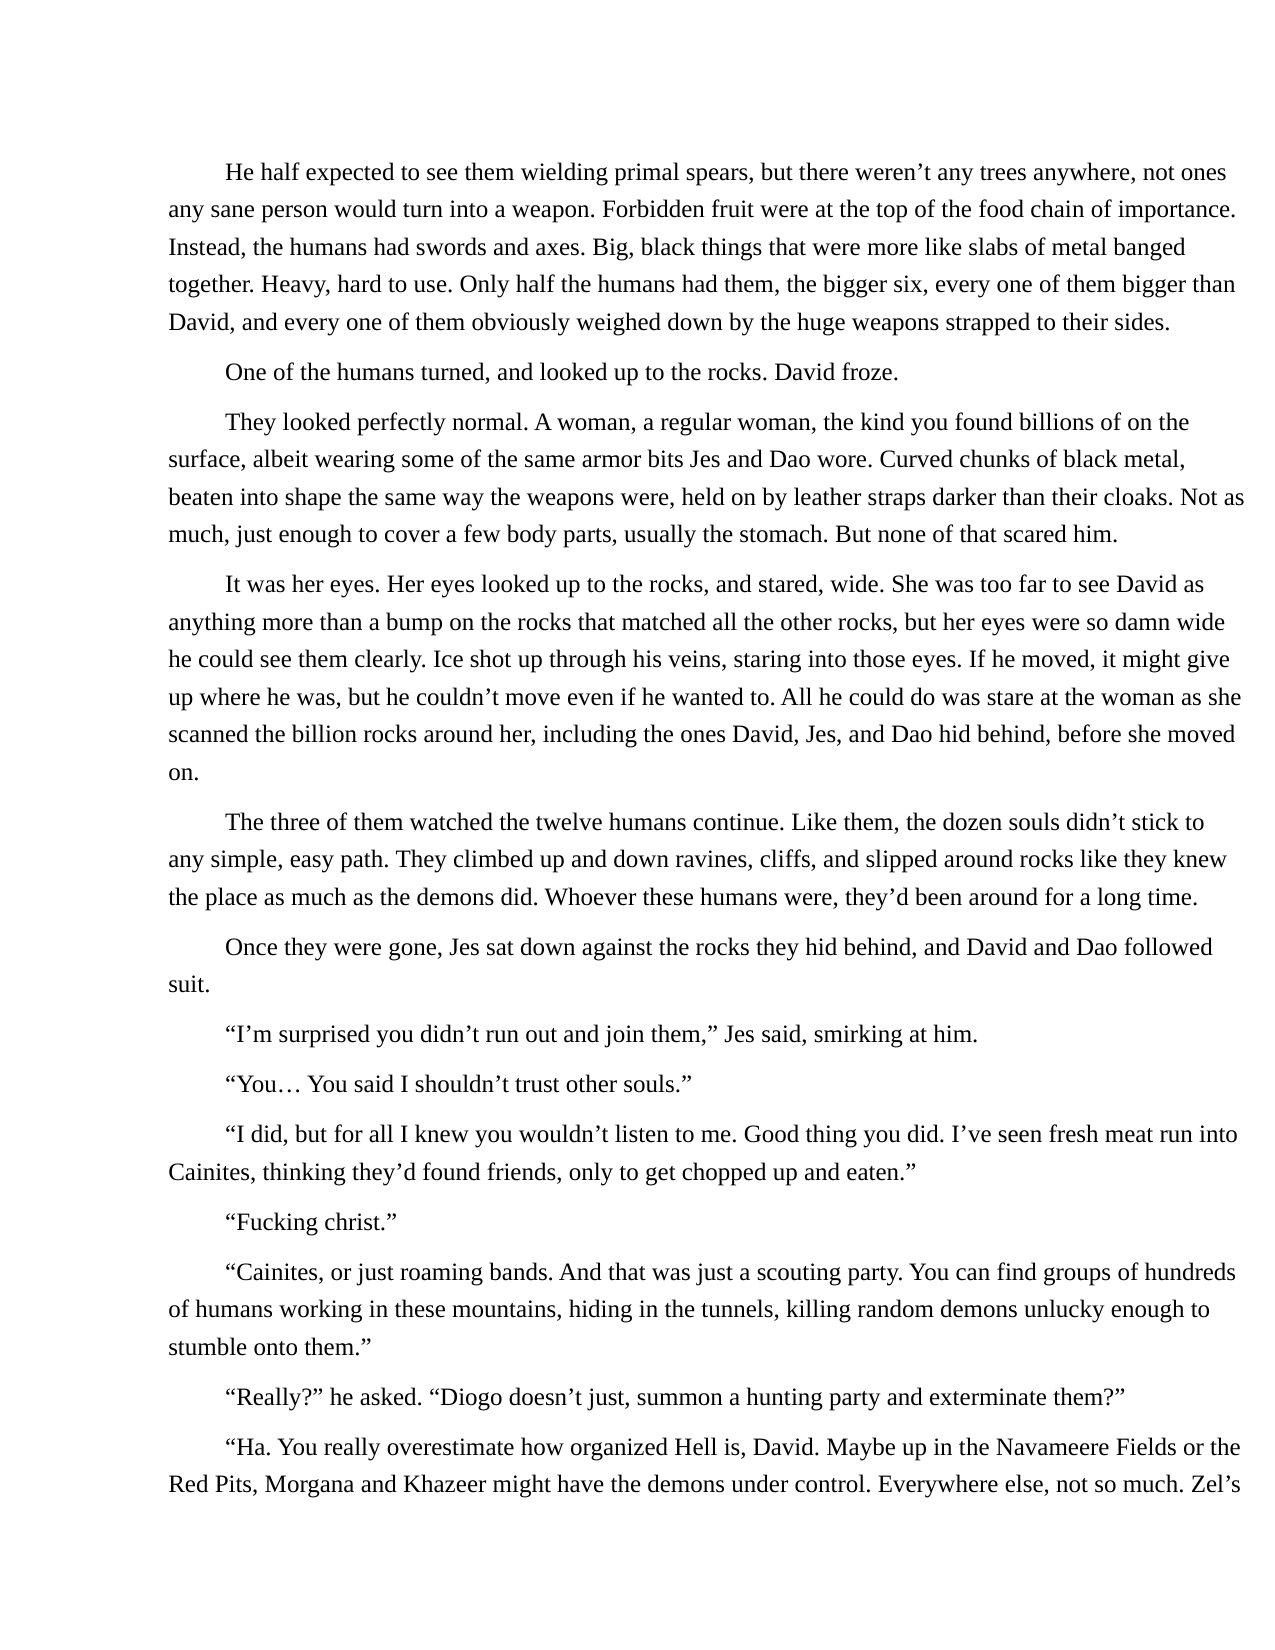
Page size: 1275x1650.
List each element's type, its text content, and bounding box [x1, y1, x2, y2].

text “You… You said I shouldn’t trust other souls.” [168, 1062, 1246, 1100]
text They looked perfectly normal. A woman, a regular woman, the kind you found billions of on the surface, albeit wearing some of the same armor bits Jes and Dao wore. Curved chunks of black metal, beaten into shape the same way the weapons were, held on by leather straps darker than their cloaks. Not as much, just enough to cover a few body parts, usually the stomach. But none of that scared him. [168, 400, 1246, 550]
text One of the humans turned, and looked up to the rocks. David froze. [168, 350, 1246, 387]
text He half expected to see them wielding primal spears, but there weren’t any trees anywhere, not ones any sane person would turn into a weapon. Forbidden fruit were at the top of the food chain of importance. Instead, the humans had swords and axes. Big, black things that were more like slabs of metal banged together. Heavy, hard to use. Only half the humans had them, the bigger six, every one of them bigger than David, and every one of them obviously weighed down by the huge weapons strapped to their sides. [168, 150, 1246, 337]
text “Cainites, or just roaming bands. And that was just a scouting party. You can find groups of hundreds of humans working in these mountains, hiding in the tunnels, killing random demons unlucky enough to stumble onto them.” [168, 1250, 1246, 1362]
text “Fucking christ.” [168, 1200, 1246, 1237]
text “I’m surprised you didn’t run out and join them,” Jes said, smirking at him. [168, 1012, 1246, 1050]
text The three of them watched the twelve humans continue. Like them, the dozen souls didn’t stick to any simple, easy path. They climbed up and down ravines, cliffs, and slipped around rocks like they knew the place as much as the demons did. Whoever these humans were, they’d been around for a long time. [168, 800, 1246, 912]
text It was her eyes. Her eyes looked up to the rocks, and stared, wide. She was too far to see David as anything more than a bump on the rocks that matched all the other rocks, but her eyes were so damn wide he could see them clearly. Ice shot up through his veins, staring into those eyes. If he moved, it might give up where he was, but he couldn’t move even if he wanted to. All he could do was stare at the woman as she scanned the billion rocks around her, including the ones David, Jes, and Dao hid behind, before she moved on. [168, 562, 1246, 787]
text Once they were gone, Jes sat down against the rocks they hid behind, and David and Dao followed suit. [168, 925, 1246, 1000]
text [168, 1425, 1246, 1500]
text “I did, but for all I knew you wouldn’t listen to me. Good thing you did. I’ve seen fresh meat run into Cainites, thinking they’d found friends, only to get chopped up and eaten.” [168, 1112, 1246, 1187]
text “Really?” he asked. “Diogo doesn’t just, summon a hunting party and exterminate them?” [168, 1375, 1246, 1412]
